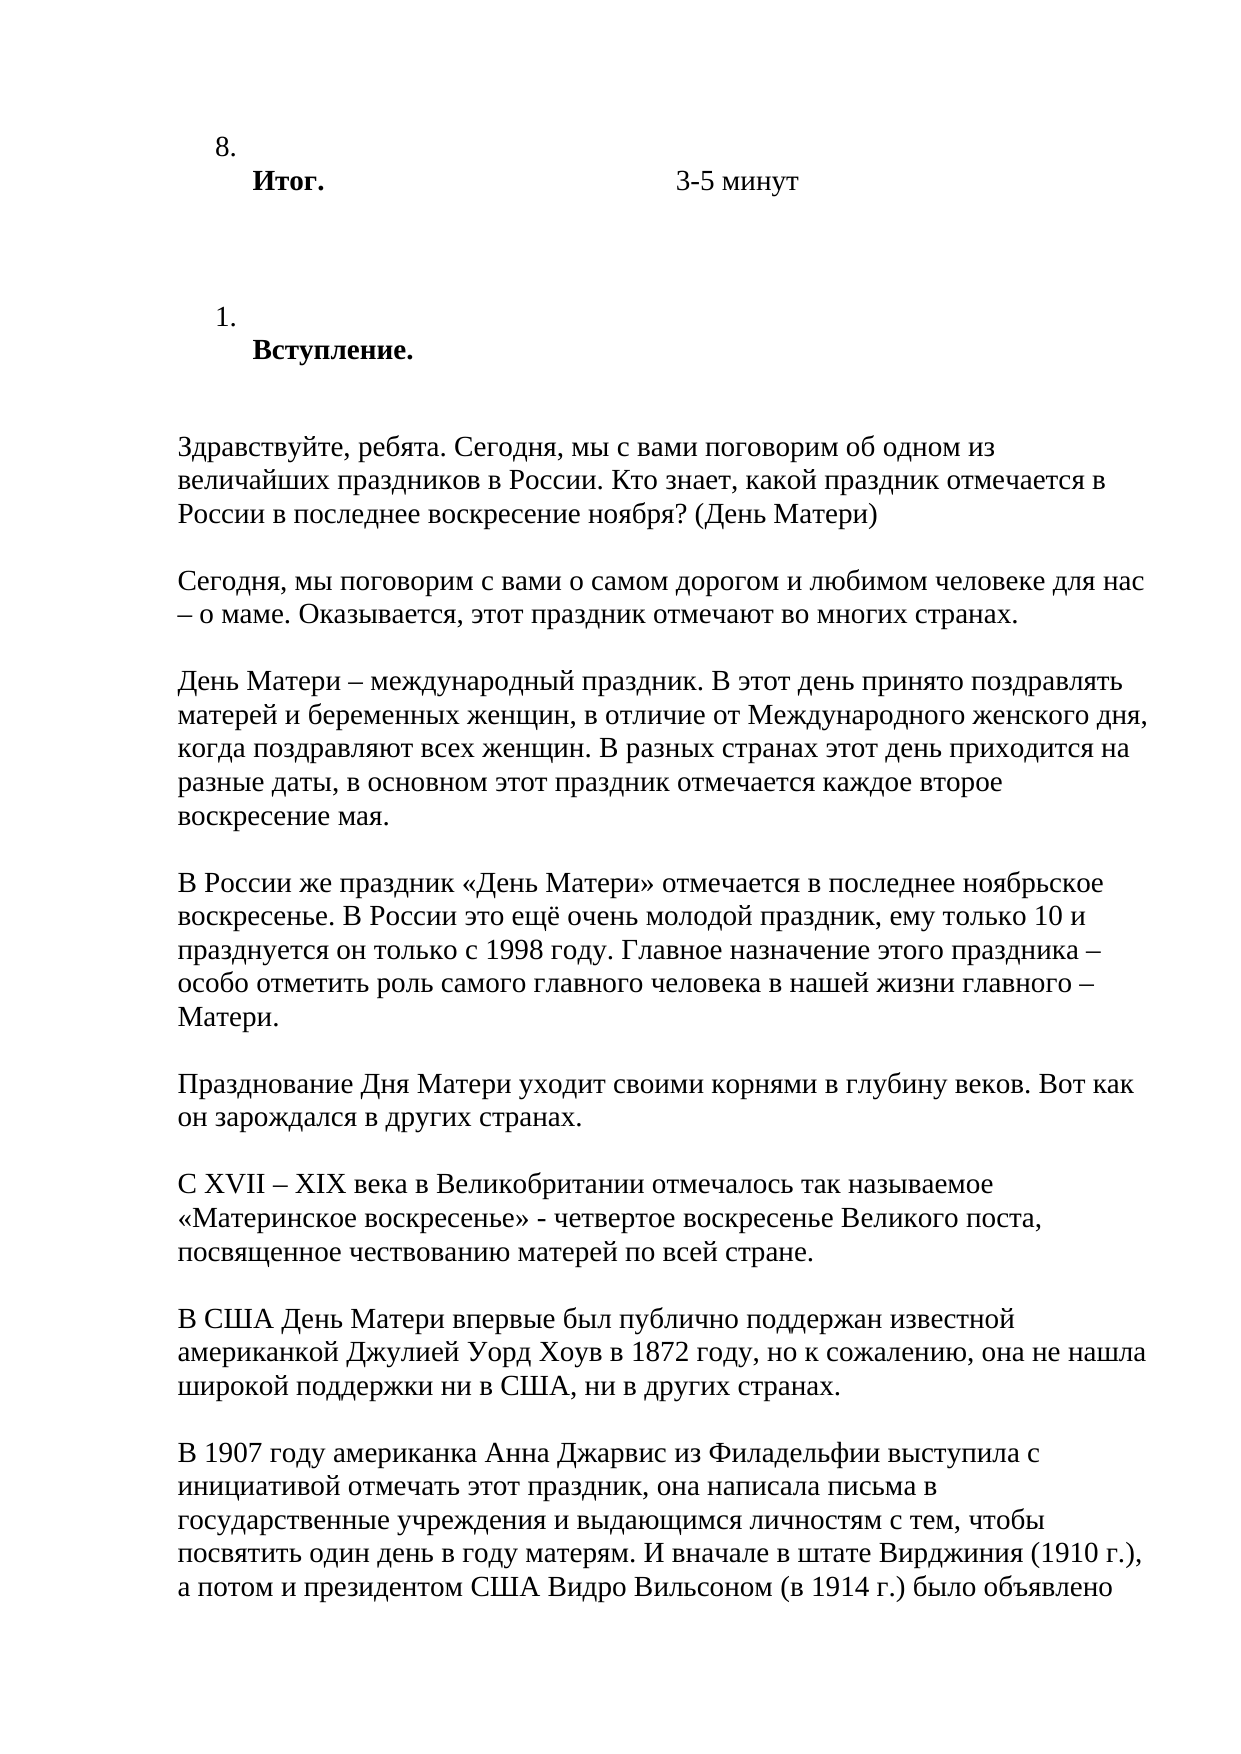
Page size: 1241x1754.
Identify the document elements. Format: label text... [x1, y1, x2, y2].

table_cell 3-5 минут [665, 118, 1165, 236]
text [177, 395, 1152, 1603]
table_cell Итог. [166, 118, 664, 236]
list Вступление. [215, 299, 1152, 366]
